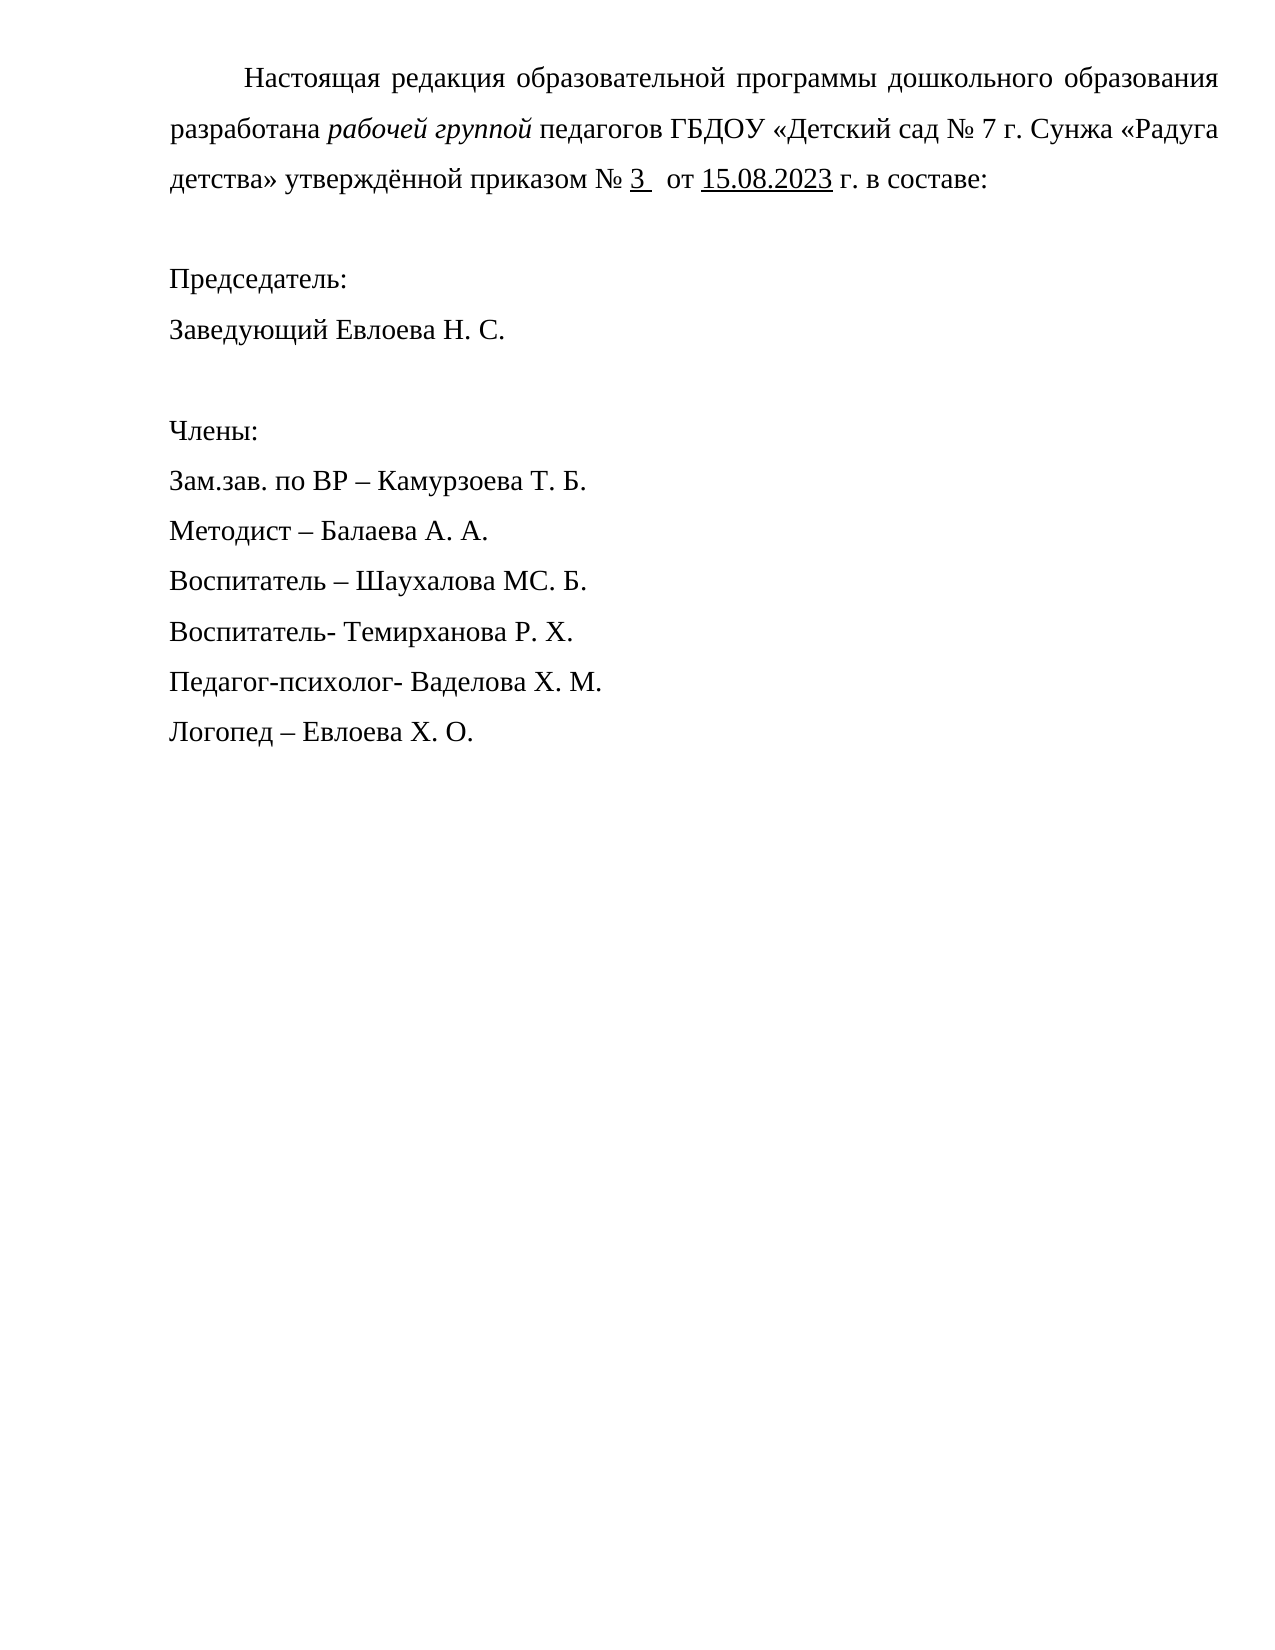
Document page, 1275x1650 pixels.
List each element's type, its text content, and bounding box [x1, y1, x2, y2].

text Воспитатель- Темирханова Р. Х. [169, 614, 1219, 647]
text Заведующий Евлоева Н. С. [169, 312, 1219, 346]
text Воспитатель – Шаухалова МС. Б. [169, 563, 1219, 597]
text Логопед – Евлоева Х. О. [169, 714, 1219, 748]
text Методист – Балаева А. А. [169, 513, 1219, 547]
text Настоящая редакция образовательной программы дошкольного образования разработана рабочей группой педагогов ГБДОУ «Детский сад № 7 г. Сунжа «Радуга детства» утверждённой приказом № 3 от 15.08.2023 г. в составе: [170, 60, 1219, 194]
text Зам.зав. по ВР – Камурзоева Т. Б. [169, 463, 1219, 496]
text Председатель: [169, 262, 1219, 295]
text Члены: [169, 413, 1219, 446]
text Педагог-психолог- Ваделова Х. М. [169, 664, 1219, 698]
